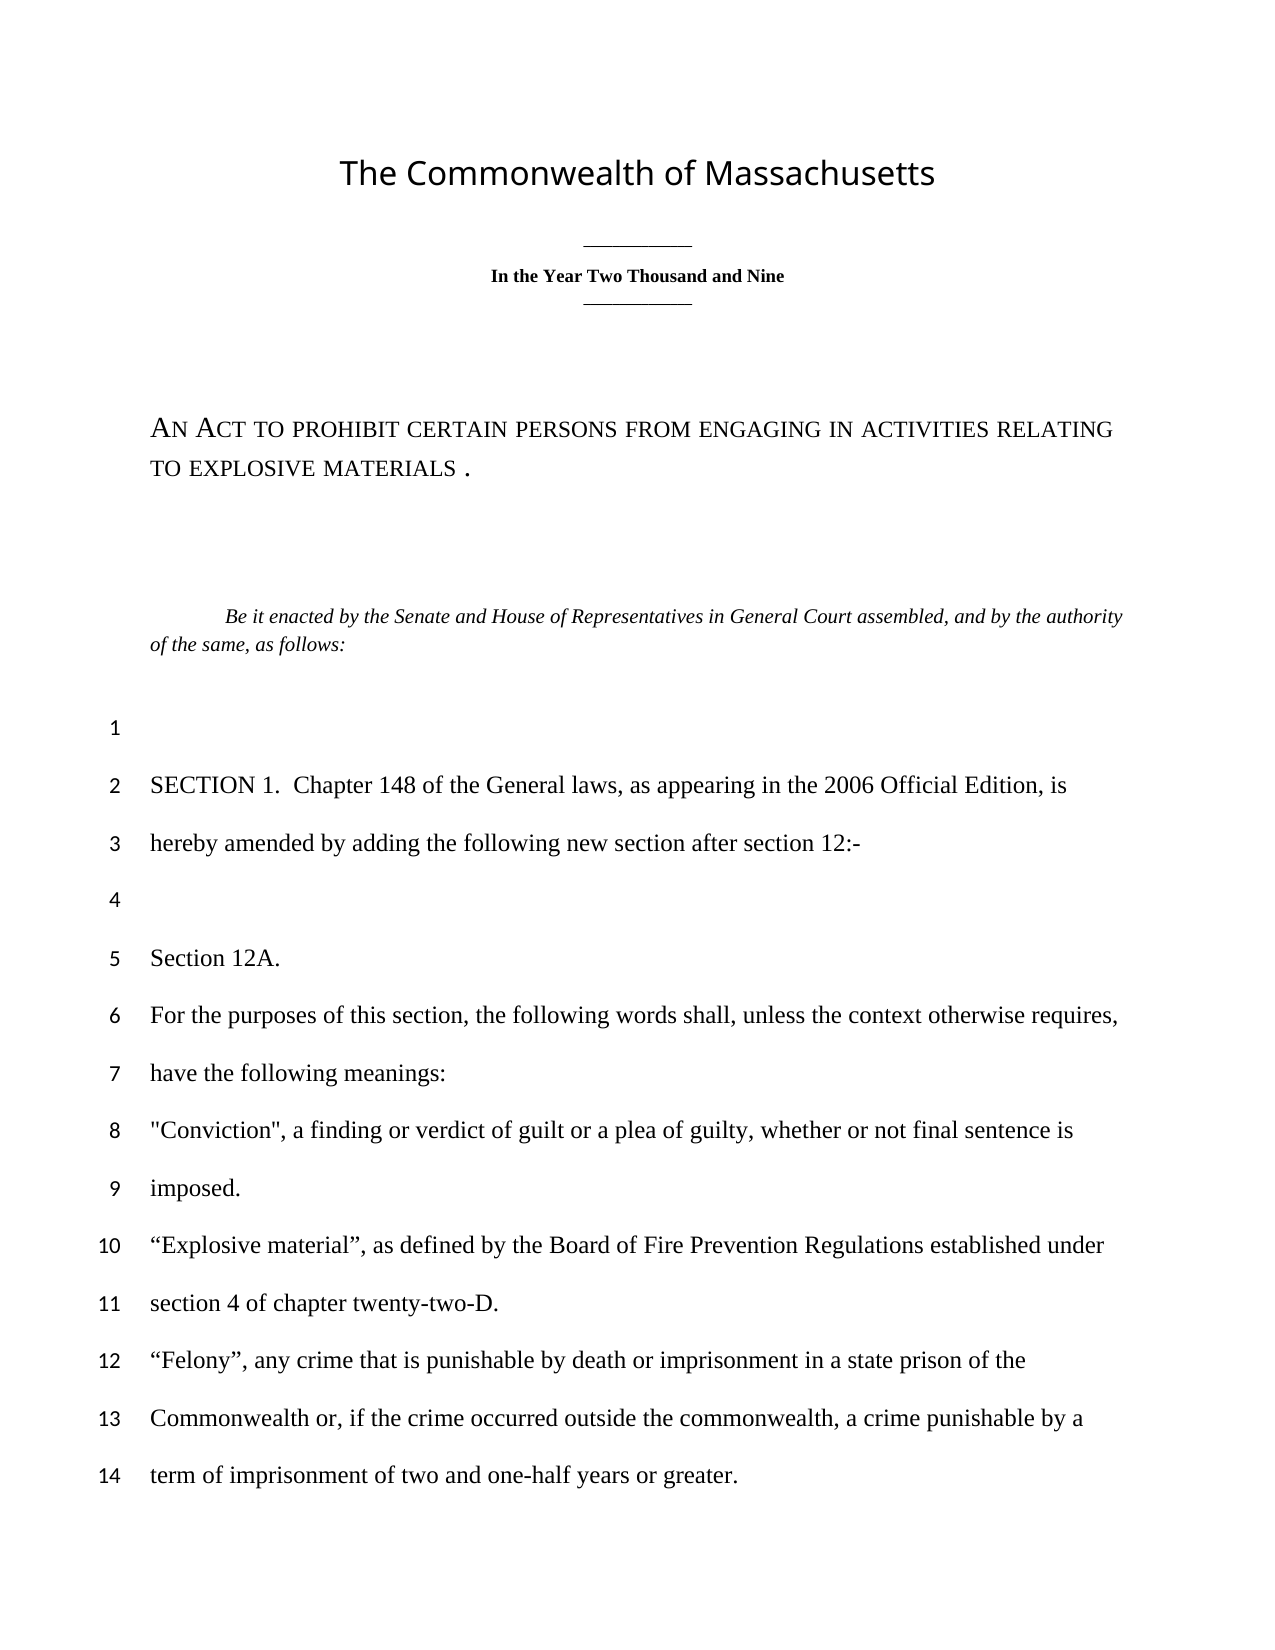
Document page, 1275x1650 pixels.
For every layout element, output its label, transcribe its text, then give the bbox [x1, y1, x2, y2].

text Section 12A. [150, 943, 1125, 971]
text _______________ [150, 232, 1125, 261]
text Be it enacted by the Senate and House of Representatives in General Court assembled, and by the authority of the same, as follows: [150, 604, 1125, 688]
text _______________ [150, 290, 1125, 319]
text "Conviction'', a finding or verdict of guilt or a plea of guilty, whether or not final sentence is imposed. [150, 1115, 1125, 1201]
text For the purposes of this section, the following words shall, unless the context otherwise requires, have the following meanings: [150, 1000, 1125, 1086]
text “Felony”, any crime that is punishable by death or imprisonment in a state prison of the Commonwealth or, if the crime occurred outside the commonwealth, a crime punishable by a term of imprisonment of two and one-half years or greater. [150, 1345, 1125, 1489]
text An Act to prohibit certain persons from engaging in activities relating to explosive materials . [150, 410, 1125, 579]
text The Commonwealth of Massachusetts [150, 150, 1125, 228]
text In the Year Two Thousand and Nine [150, 265, 1125, 287]
text SECTION 1. Chapter 148 of the General laws, as appearing in the 2006 Official Edition, is hereby amended by adding the following new section after section 12:- [150, 770, 1125, 856]
text “Explosive material”, as defined by the Board of Fire Prevention Regulations established under section 4 of chapter twenty-two-D. [150, 1230, 1125, 1316]
